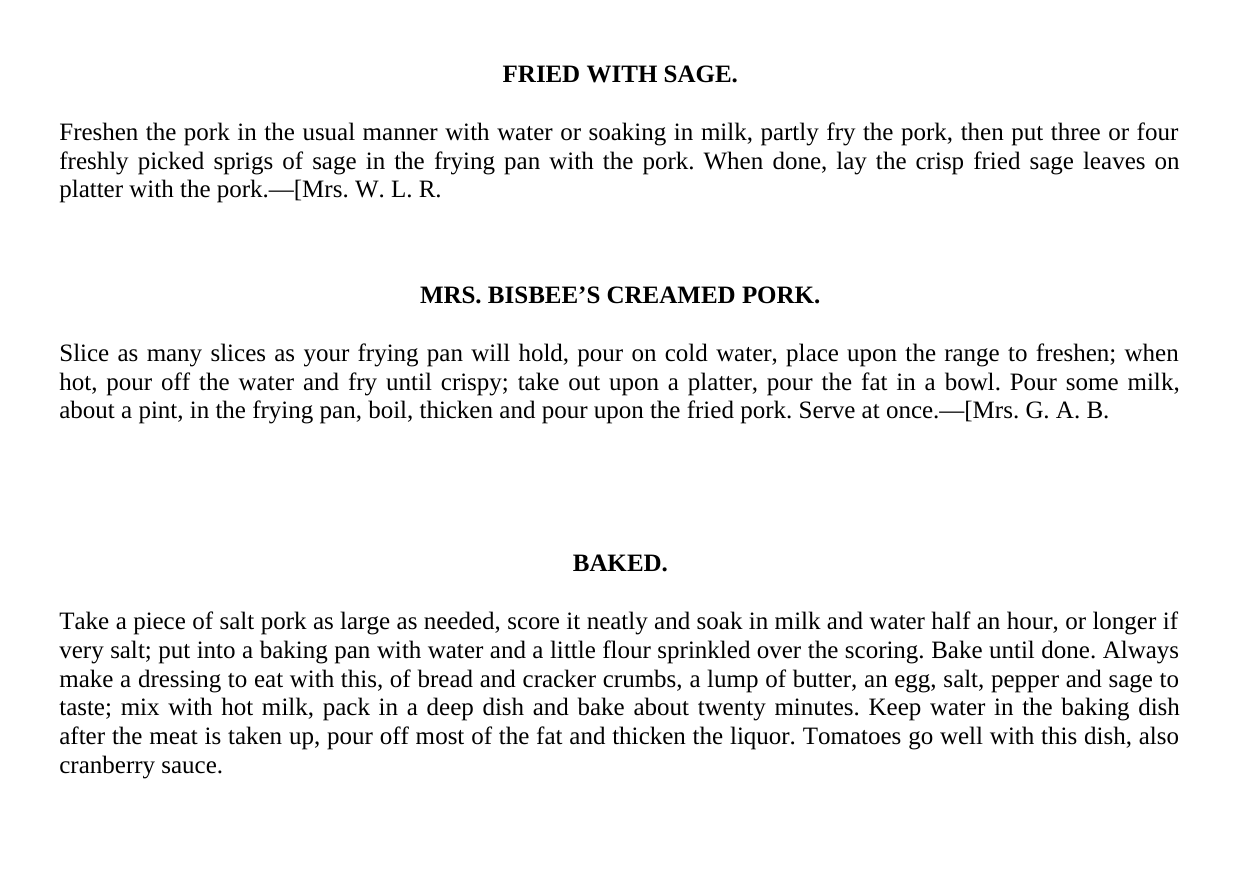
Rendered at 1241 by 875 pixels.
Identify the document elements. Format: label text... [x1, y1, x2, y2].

text Slice as many slices as your frying pan will hold, pour on cold water, place upon the range to freshen; when hot, pour off the water and fry until crispy; take out upon a platter, pour the fat in a bowl. Pour some milk, about a pint, in the frying pan, boil, thicken and pour upon the fried pork. Serve at once.—[Mrs. G. A. B. [59, 338, 1181, 424]
subtitle FRIED WITH SAGE. [59, 59, 1181, 88]
text Freshen the pork in the usual manner with water or soaking in milk, partly fry the pork, then put three or four freshly picked sprigs of sage in the frying pan with the pork. When done, lay the crisp fried sage leaves on platter with the pork.—[Mrs. W. L. R. [59, 117, 1181, 203]
text Take a piece of salt pork as large as needed, score it neatly and soak in milk and water half an hour, or longer if very salt; put into a baking pan with water and a little flour sprinkled over the scoring. Bake until done. Always make a dressing to eat with this, of bread and cracker crumbs, a lump of butter, an egg, salt, pepper and sage to taste; mix with hot milk, pack in a deep dish and bake about twenty minutes. Keep water in the baking dish after the meat is taken up, pour off most of the fat and thicken the liquor. Tomatoes go well with this dish, also cranberry sauce. [59, 606, 1181, 779]
subtitle BAKED. [59, 548, 1181, 577]
subtitle MRS. BISBEE’S CREAMED PORK. [59, 280, 1181, 309]
